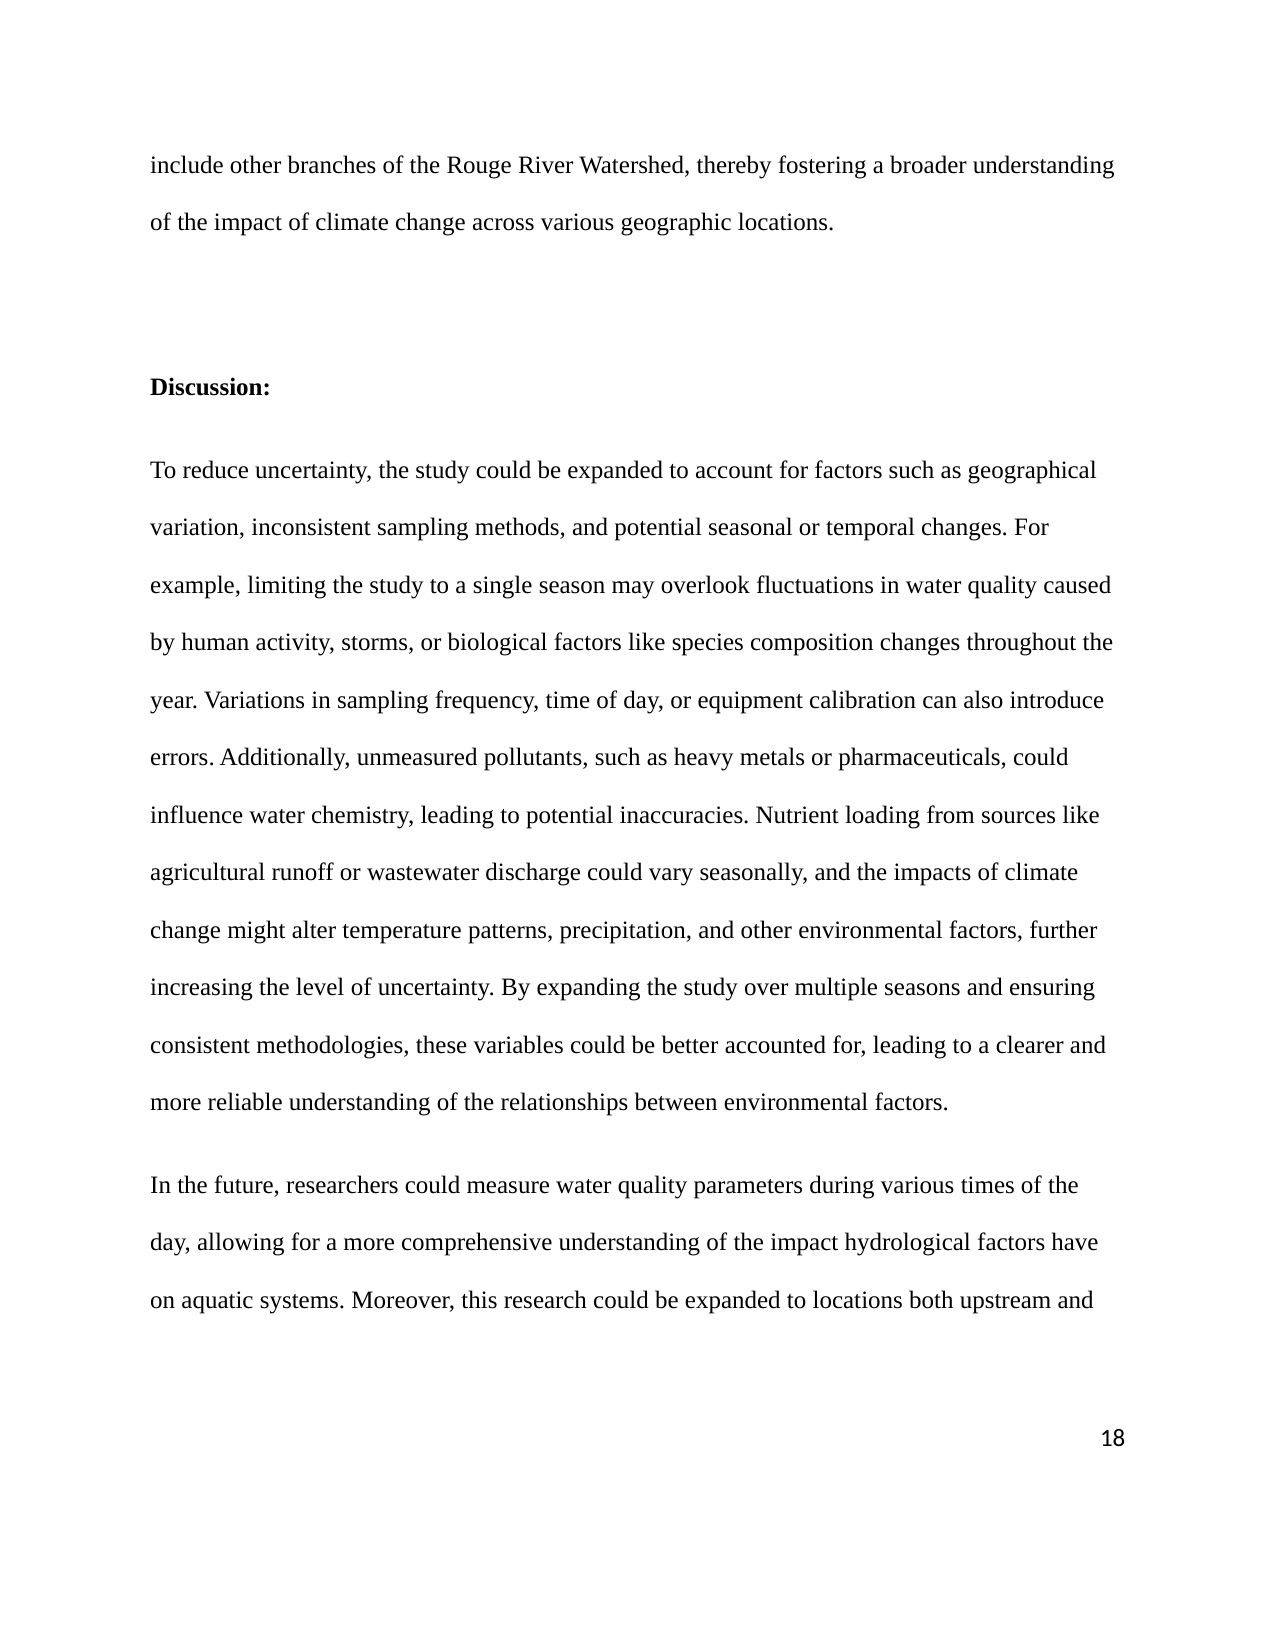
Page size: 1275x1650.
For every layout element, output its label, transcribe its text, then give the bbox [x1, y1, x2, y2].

text Discussion: [150, 372, 1125, 401]
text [150, 1170, 1125, 1314]
text To reduce uncertainty, the study could be expanded to account for factors such as geographical variation, inconsistent sampling methods, and potential seasonal or temporal changes. For example, limiting the study to a single season may overlook fluctuations in water quality caused by human activity, storms, or biological factors like species composition changes throughout the year. Variations in sampling frequency, time of day, or equipment calibration can also introduce errors. Additionally, unmeasured pollutants, such as heavy metals or pharmaceuticals, could influence water chemistry, leading to potential inaccuracies. Nutrient loading from sources like agricultural runoff or wastewater discharge could vary seasonally, and the impacts of climate change might alter temperature patterns, precipitation, and other environmental factors, further increasing the level of uncertainty. By expanding the study over multiple seasons and ensuring consistent methodologies, these variables could be better accounted for, leading to a clearer and more reliable understanding of the relationships between environmental factors. [150, 455, 1125, 1116]
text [150, 150, 1125, 236]
